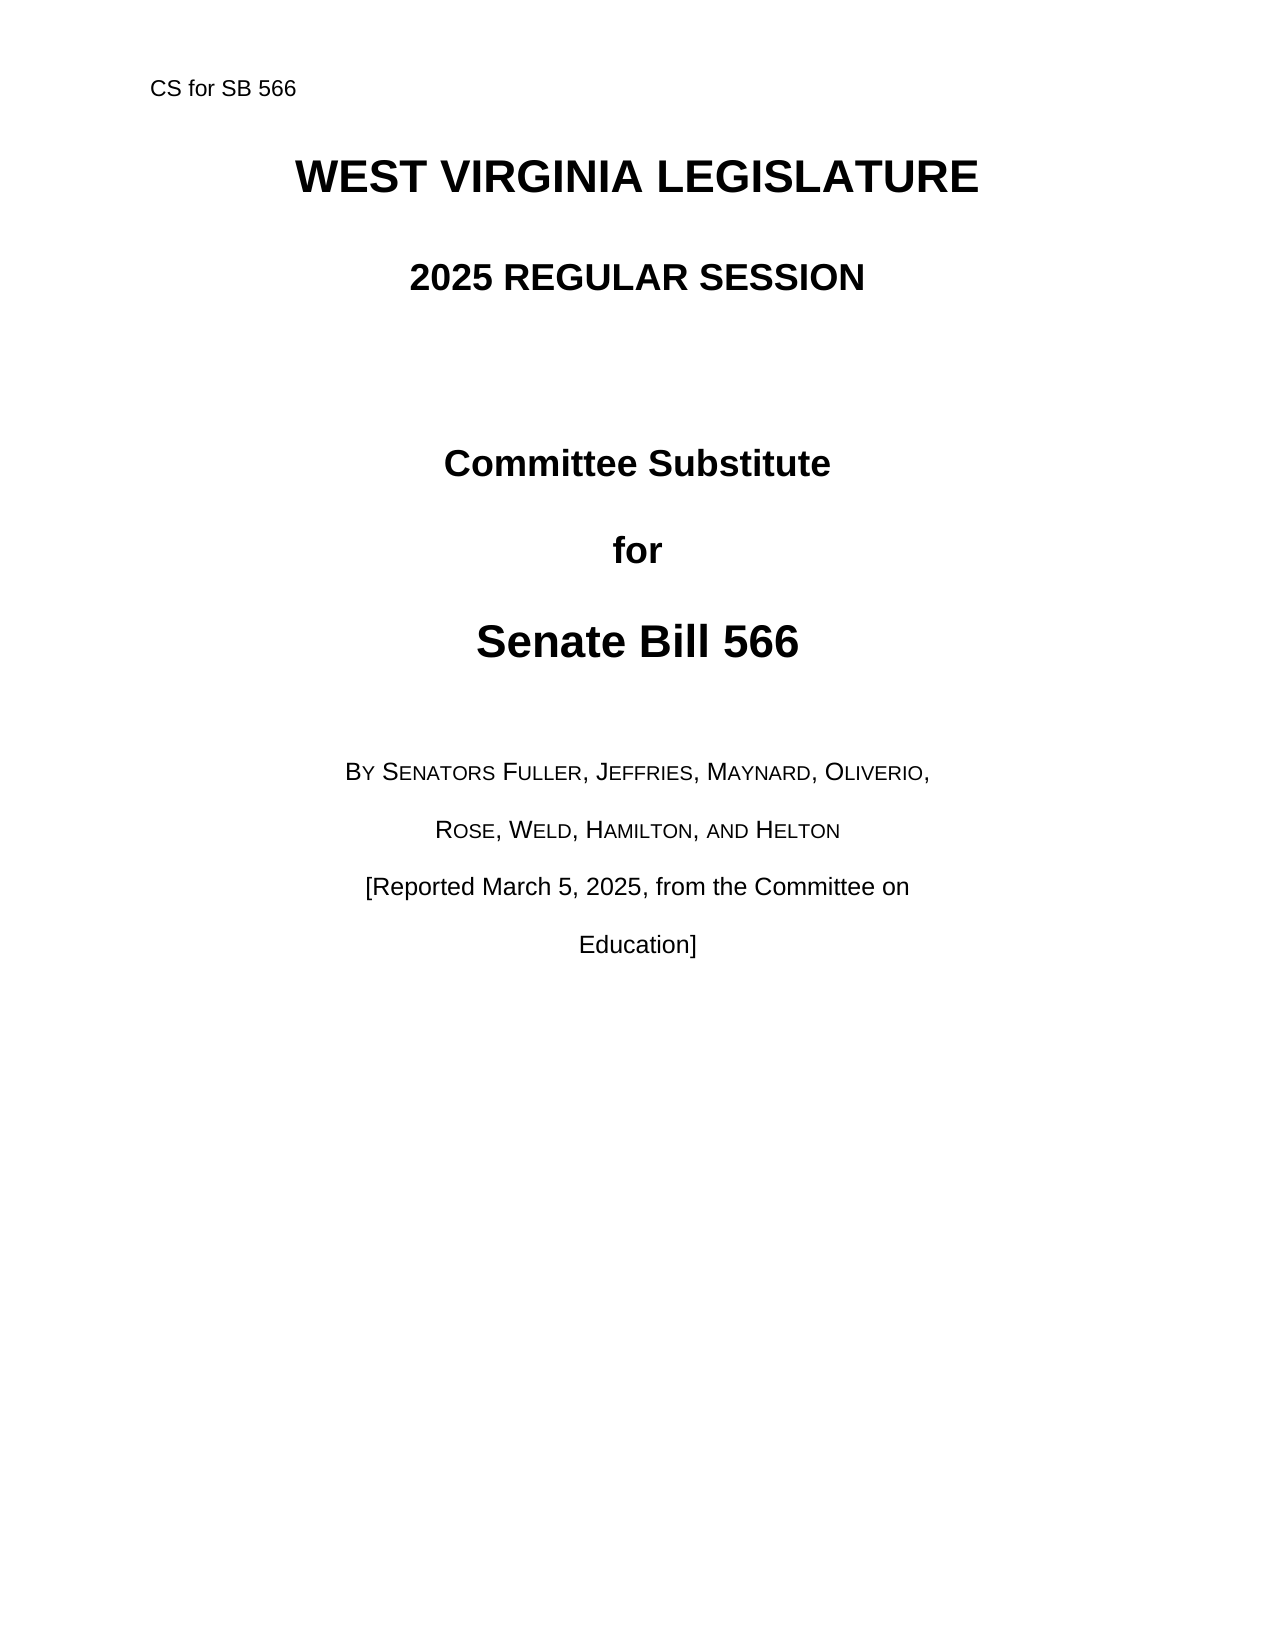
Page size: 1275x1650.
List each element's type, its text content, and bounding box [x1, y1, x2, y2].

text Bill [150, 614, 1125, 667]
title WEST virginia legislature [150, 150, 1125, 203]
text By Senators Fuller, Jeffries, Maynard, Oliverio, Rose, Weld, Hamilton, and Helton [337, 757, 937, 843]
title 2025 regular session [150, 255, 1125, 298]
text [Reported , from the Committee on ] [337, 872, 937, 958]
title for [150, 528, 1125, 571]
